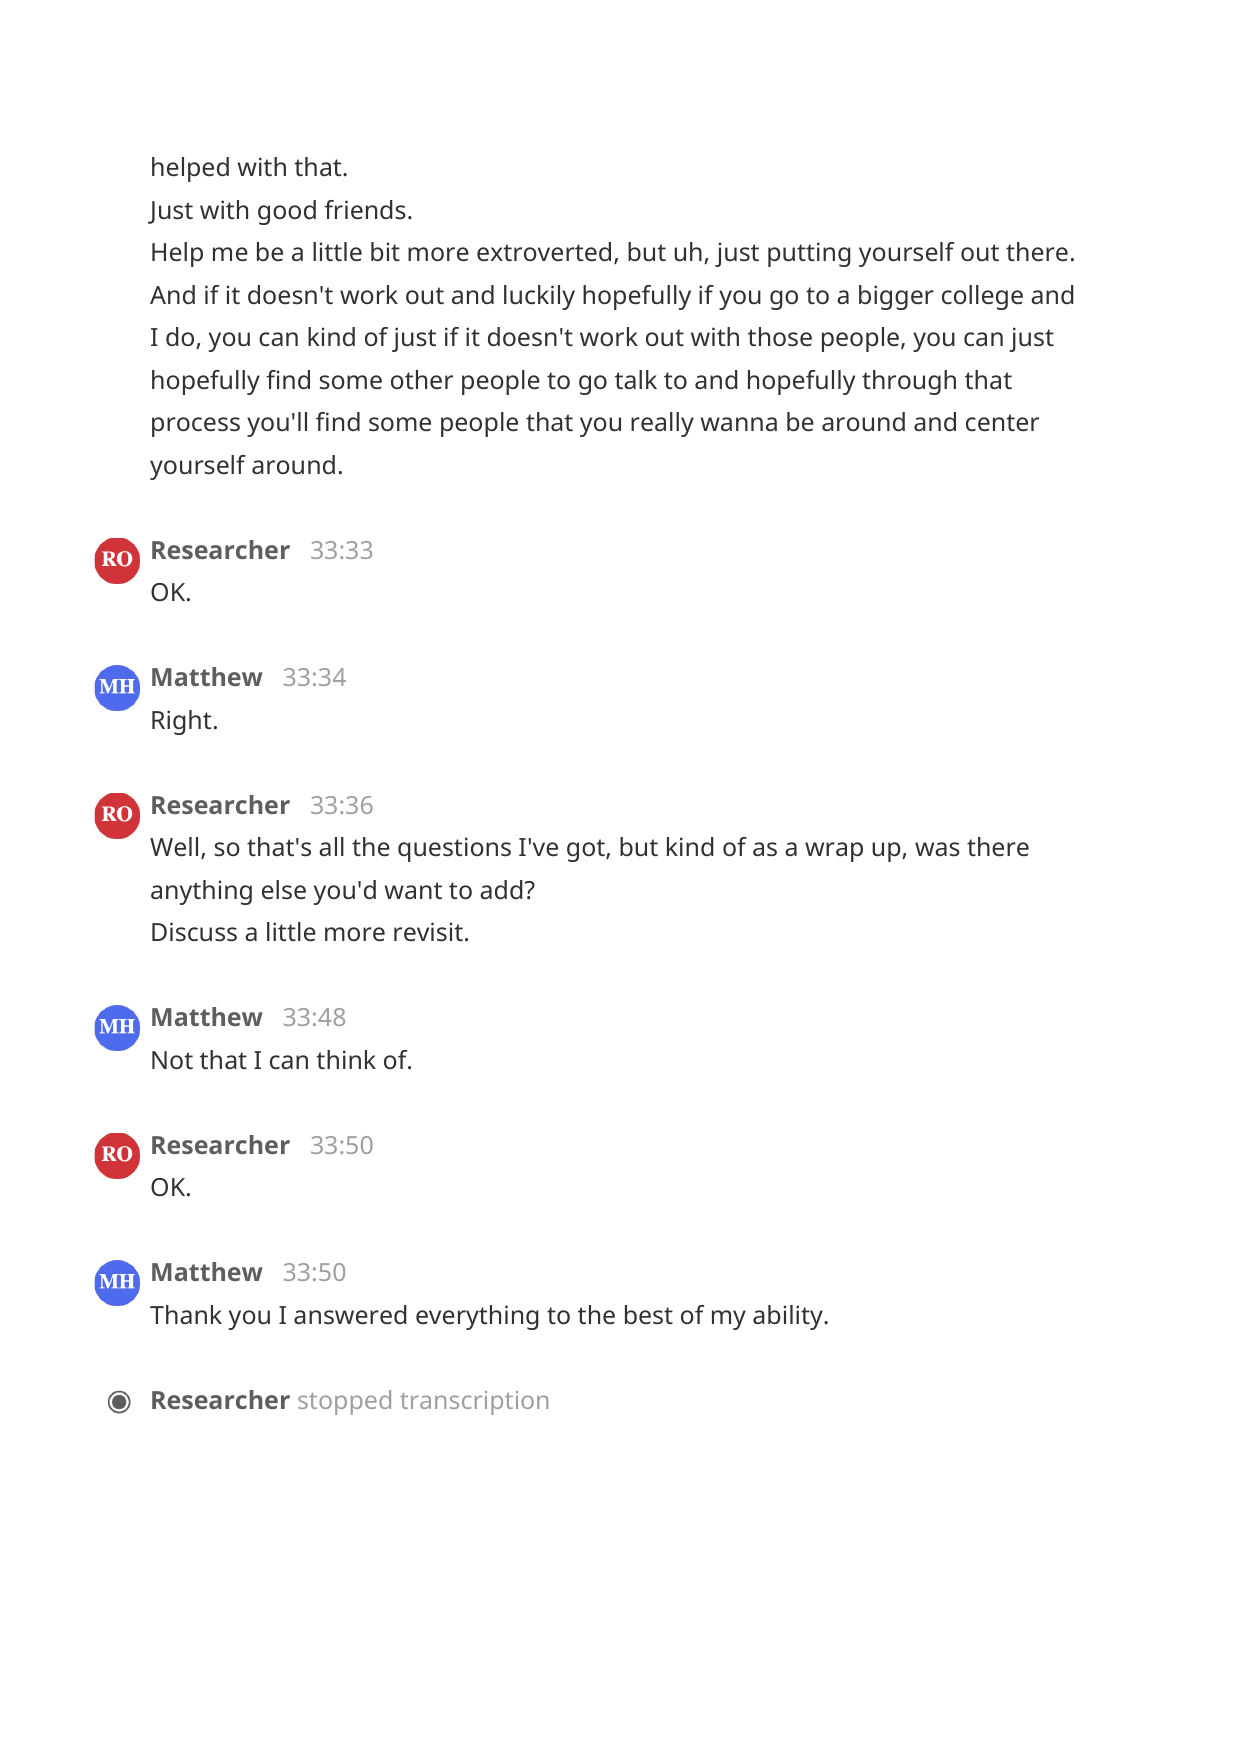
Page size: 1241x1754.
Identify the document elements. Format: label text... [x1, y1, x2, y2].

picture [102, 1385, 137, 1420]
text Matthew 33:34 Right. [150, 617, 1090, 737]
picture [94, 1133, 140, 1179]
picture [94, 1260, 140, 1306]
picture [94, 665, 140, 711]
text Researcher 33:50 OK. [150, 1085, 1090, 1204]
picture [94, 538, 140, 584]
text Researcher stopped transcription [150, 1340, 1090, 1417]
text Matthew 33:50 Thank you I answered everything to the best of my ability. [150, 1212, 1090, 1332]
picture [94, 793, 140, 839]
text Researcher 33:33 OK. [150, 490, 1090, 609]
text Researcher 33:36 Well, so that's all the questions I've got, but kind of as a wrap up, was there anything else you'd want to add? Discuss a little more revisit. [150, 745, 1090, 949]
picture [94, 1005, 140, 1051]
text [150, 150, 1090, 482]
text Matthew 33:48 Not that I can think of. [150, 957, 1090, 1077]
